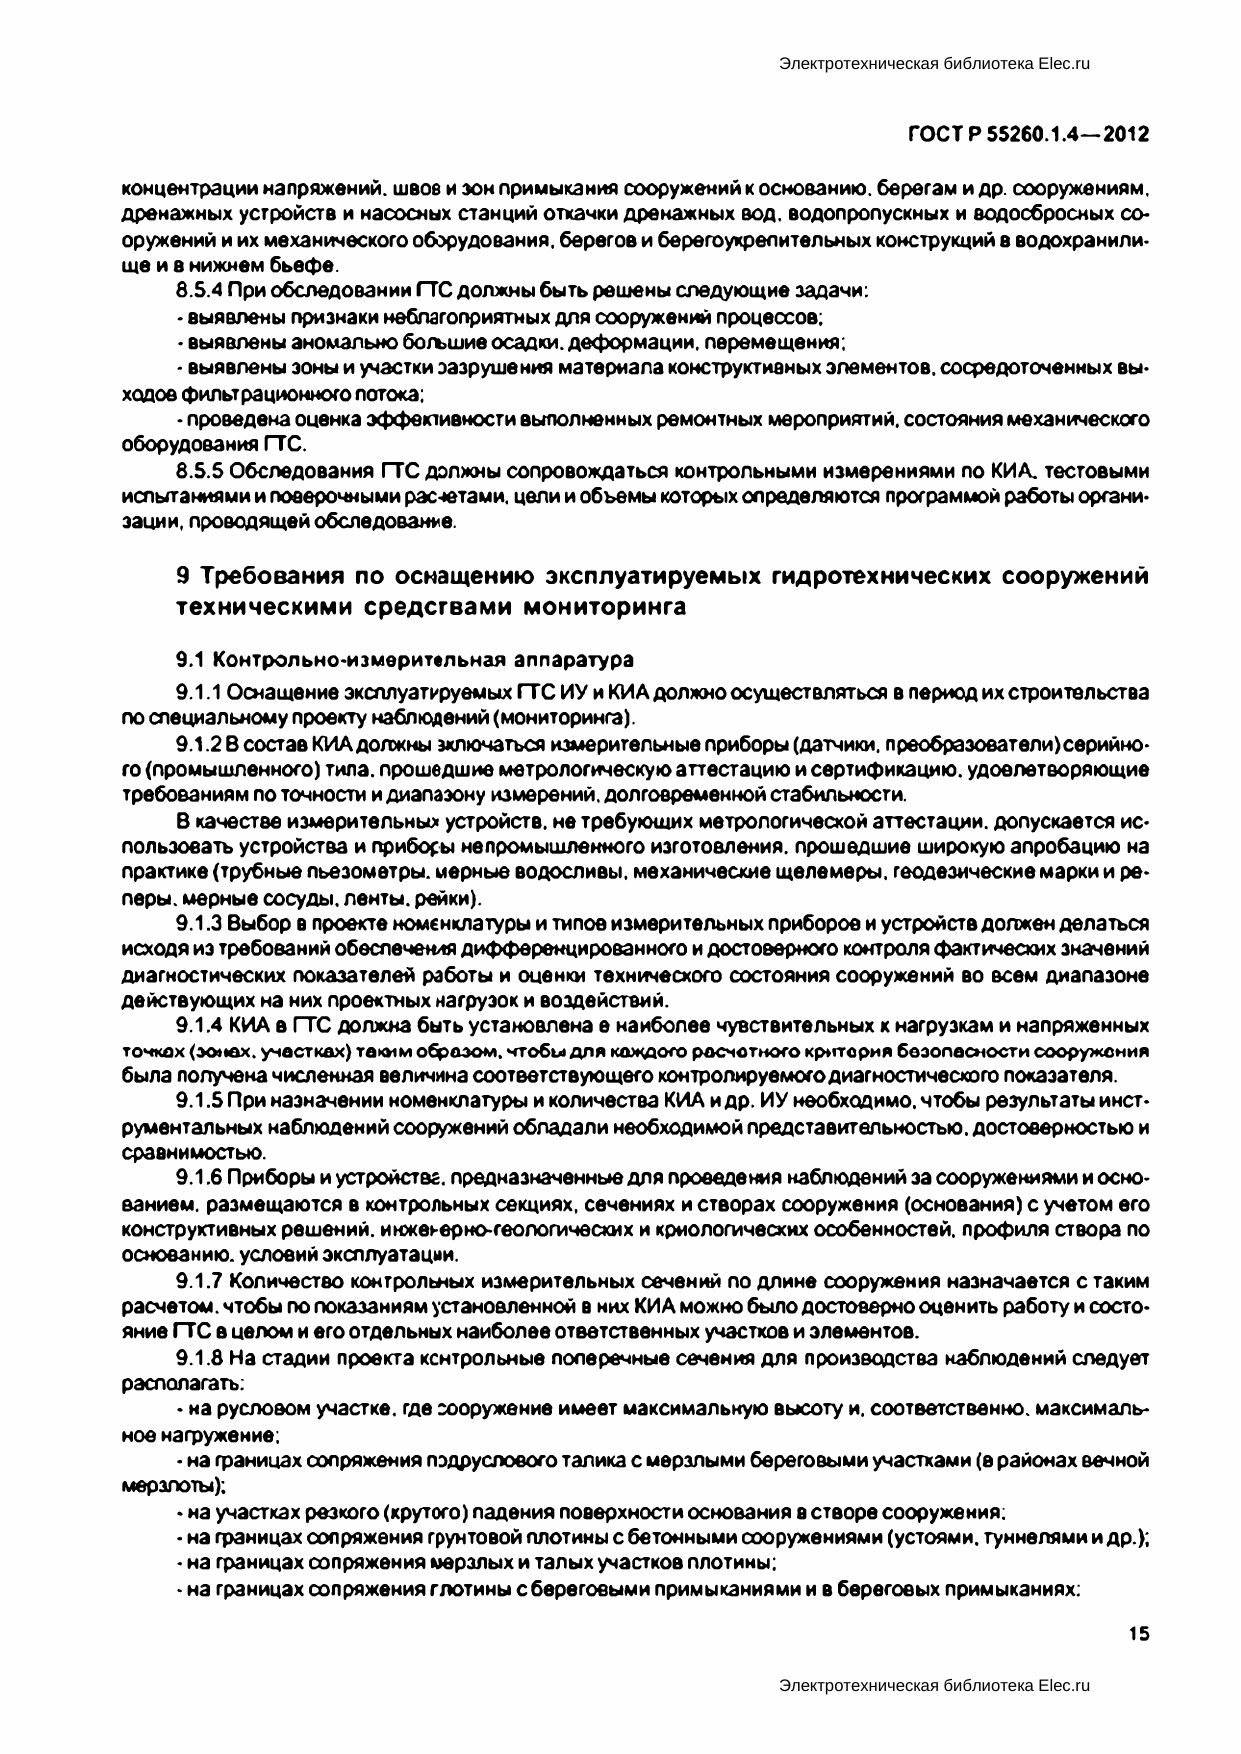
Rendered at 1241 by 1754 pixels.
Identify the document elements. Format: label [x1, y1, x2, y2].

picture [0, 0, 1241, 1754]
text [779, 1676, 1103, 1695]
text [779, 54, 1103, 73]
